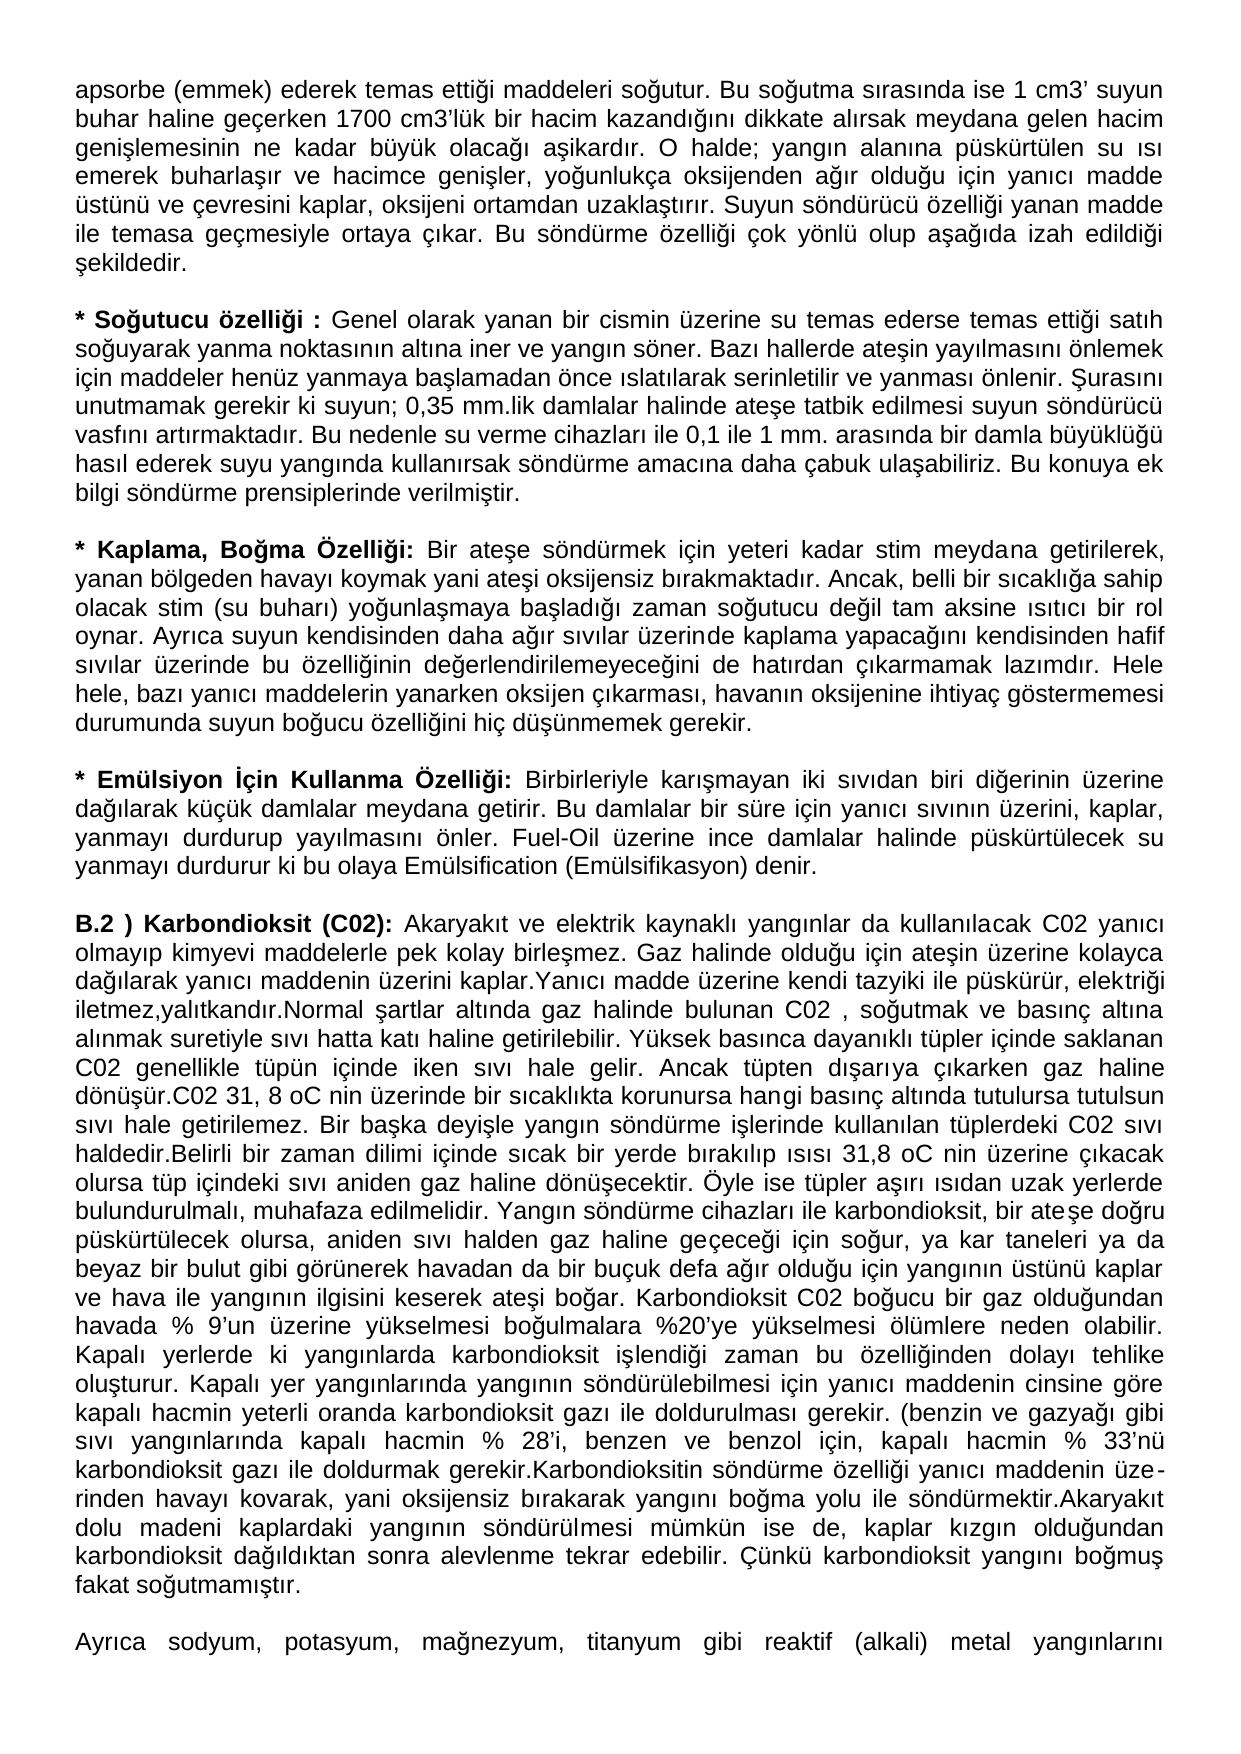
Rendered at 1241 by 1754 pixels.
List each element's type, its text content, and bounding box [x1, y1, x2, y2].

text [75, 1627, 1165, 1656]
text * Kaplama, Boğma Özelliği: Bir ateşe söndürmek için yeteri kadar stim meyda­na getirilerek, yanan bölgeden havayı koymak yani ateşi oksijensiz bırakmaktadır. Ancak, belli bir sıcaklığa sahip olacak stim (su buharı) yoğunlaşmaya başladığı zaman soğutucu değil tam aksine ısıtıcı bir rol oynar. Ayrıca suyun kendisinden daha ağır sıvılar üzerin­de kaplama yapacağını kendisinden hafif sıvılar üzerinde bu özelliğinin değerlendirilemeyeceğini de hatırdan çıkarmamak lazımdır. Hele hele, bazı yanıcı maddelerin yanarken oksi­jen çıkarması, havanın oksijenine ihtiyaç göstermemesi durumunda suyun boğucu özelliğini hiç düşünmemek gerekir. [75, 535, 1165, 736]
text * Soğutucu özelliği : Genel olarak yanan bir cismin üzerine su temas ederse temas ettiği satıh soğuyarak yanma noktasının altına iner ve yangın söner. Bazı hallerde ateşin yayılmasını önlemek için maddeler henüz yanmaya başlamadan önce ıslatılarak serinletilir ve yanması önlenir. Şurasını unutmamak gerekir ki suyun; 0,35 mm.lik damlalar halinde ateşe tatbik edilmesi suyun söndürücü vasfını artırmaktadır. Bu nedenle su verme cihazları ile 0,1 ile 1 mm. arasında bir damla büyüklüğü hasıl ederek suyu yangında kullanırsak söndürme amacına daha çabuk ulaşabiliriz. Bu konuya ek bilgi söndürme prensiplerinde verilmiştir. [75, 305, 1165, 506]
text * Emülsiyon İçin Kullanma Özelliği: Birbirleriyle karışmayan iki sıvıdan biri diğerinin üzerine dağılarak küçük damlalar meydana getirir. Bu damlalar bir süre için yanıcı sıvının üzerini, kaplar, yanmayı durdurup ya­yılmasını önler. Fuel-Oil üzerine ince damlalar halinde püskürtülecek su yanmayı durdurur ki bu olaya Emülsification (Emülsifikasyon) denir. [75, 765, 1165, 880]
text B.2 ) Karbondioksit (C02): Akaryakıt ve elektrik kaynaklı yangınlar da kullanıla­cak C02 yanıcı olmayıp kimyevi maddelerle pek kolay birleşmez. Gaz halinde olduğu için ateşin üzerine kolayca dağılarak yanıcı madde­nin üzerini kaplar.Yanıcı madde üzerine kendi tazyiki ile püskürür, elek­triği iletmez,yalıtkandır.Normal şartlar altında gaz halinde bulunan C02 , soğutmak ve basınç altına alınmak suretiyle sıvı hatta katı haline getirilebilir. Yüksek basınca dayanıklı tüpler içinde saklanan C02 genellikle tüpün içinde iken sıvı hale gelir. Ancak tüpten dışarı­ya çıkarken gaz haline dönüşür.C02 31, 8 oC nin üzerinde bir sıcaklıkta korunursa han­gi basınç altında tutulursa tutulsun sıvı hale getirilemez. Bir başka deyişle yangın söndürme işlerinde kullanılan tüplerdeki C02 sıvı haldedir.Belirli bir zaman dilimi içinde sıcak bir yerde bırakılıp ısısı 31,8 oC nin üzerine çıkacak olursa tüp içindeki sıvı aniden gaz haline dönüşecektir. Öyle ise tüpler aşırı ısıdan uzak yerlerde bulundurulmalı, muhafaza edilmelidir. Yangın söndürme cihazları ile karbondioksit, bir ate­şe doğru püskürtülecek olursa, aniden sıvı halden gaz haline ge­çeceği için soğur, ya kar taneleri ya da beyaz bir bulut gibi görünerek havadan da bir buçuk defa ağır olduğu için yangının üstünü kaplar ve hava ile yangının ilgisini keserek ateşi boğar. Karbondioksit C02 boğucu bir gaz olduğundan havada % 9’un üzerine yükselmesi boğulmalara %20’ye yükselmesi ölümlere neden olabilir. Kapalı yerlerde ki yangınlarda karbondioksit iş­lendiği zaman bu özelliğinden dolayı tehlike oluşturur. Kapalı yer yangınlarında yangının söndürülebilmesi için yanıcı maddenin cinsine göre kapalı hacmin yeterli oranda kar­bondioksit gazı ile doldurulması gerekir. (benzin ve gazyağı gibi sıvı yangınlarında kapalı hacmin % 28’i, benzen ve benzol için, ka­palı hacmin % 33’nü karbondioksit gazı ile doldurmak gerekir.Karbondioksitin söndürme özelliği yanıcı maddenin üze­rinden havayı kovarak, yani oksijensiz bırakarak yangını boğma yolu ile söndürmektir.Akaryakıt dolu madeni kaplardaki yangının söndürül­mesi mümkün ise de, kaplar kızgın olduğundan karbondioksit dağıldıktan sonra alevlenme tekrar edebilir. Çünkü karbondioksit yangını boğmuş fakat soğutmamıştır. [75, 909, 1165, 1599]
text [75, 75, 1165, 276]
